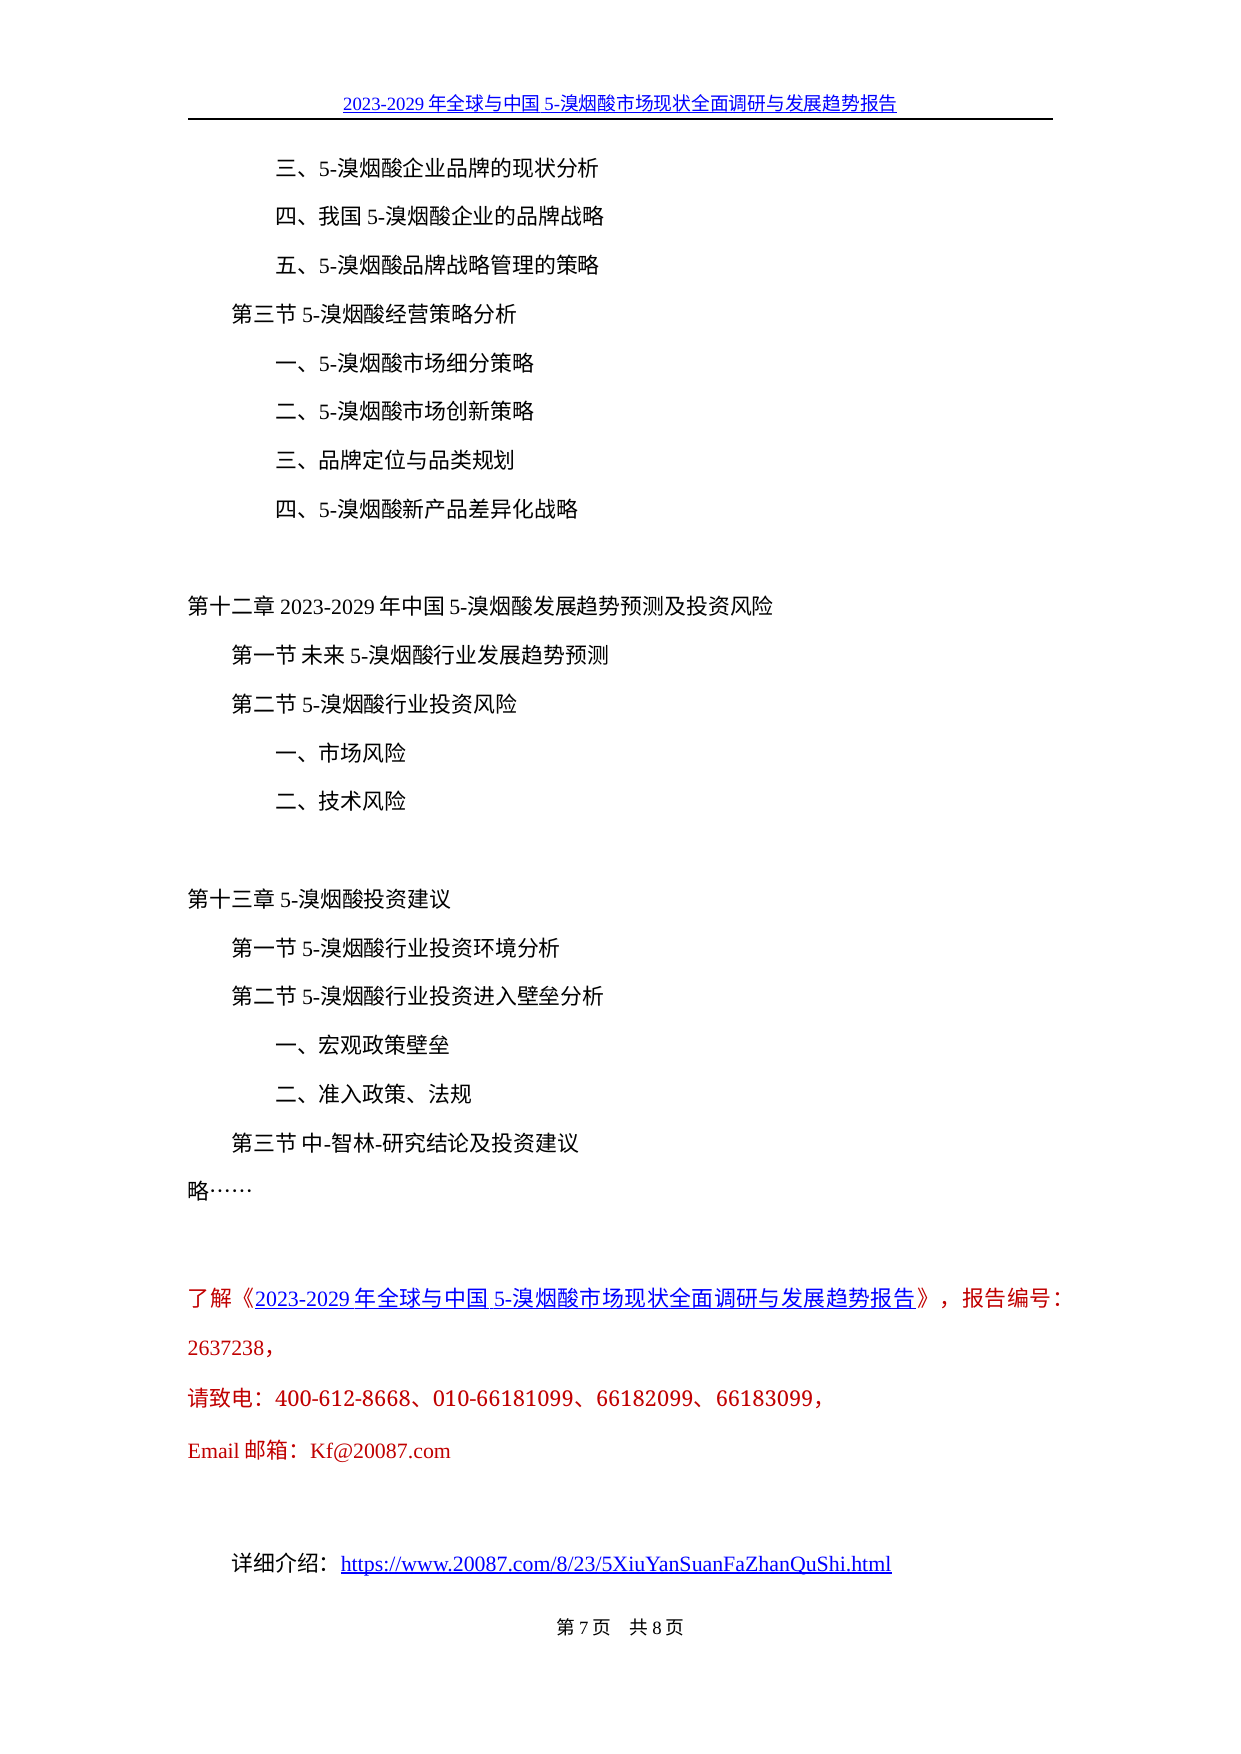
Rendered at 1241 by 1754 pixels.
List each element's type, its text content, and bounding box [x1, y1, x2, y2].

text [187, 150, 1053, 1206]
text Email邮箱：Kf@20087.com [187, 1432, 1053, 1465]
text 详细介绍：https://www.20087.com/8/23/5XiuYanSuanFaZhanQuShi.html [187, 1545, 1053, 1578]
text 请致电：400-612-8668、010-66181099、66182099、66183099， [187, 1381, 1053, 1413]
text 了解《2023-2029年全球与中国5-溴烟酸市场现状全面调研与发展趋势报告》，报告编号：2637238， [187, 1280, 1053, 1362]
